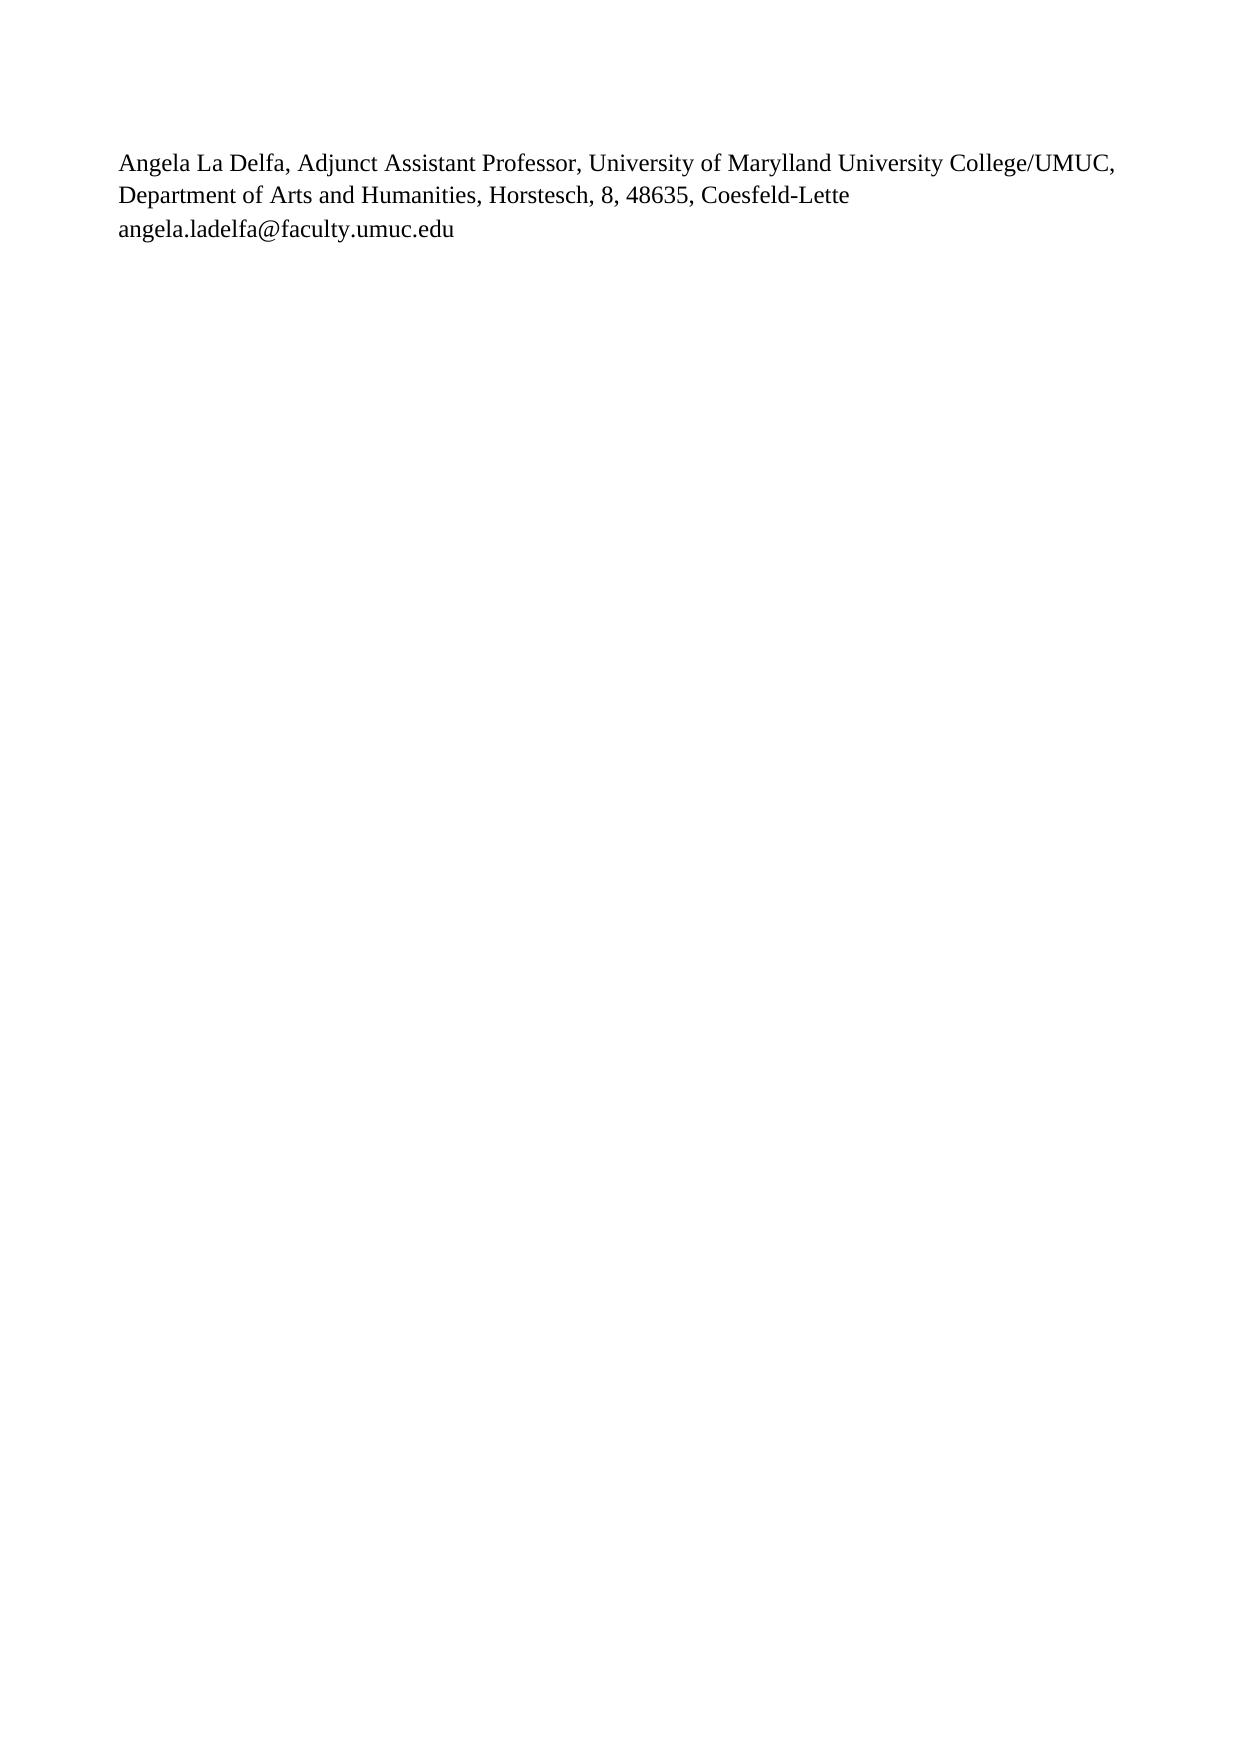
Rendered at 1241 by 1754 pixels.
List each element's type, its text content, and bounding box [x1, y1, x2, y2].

text Angela La Delfa, Adjunct Assistant Professor, University of Marylland University College/UMUC, Department of Arts and Humanities, Horstesch, 8, 48635, Coesfeld-Lette angela.ladelfa@faculty.umuc.edu [118, 148, 1122, 242]
